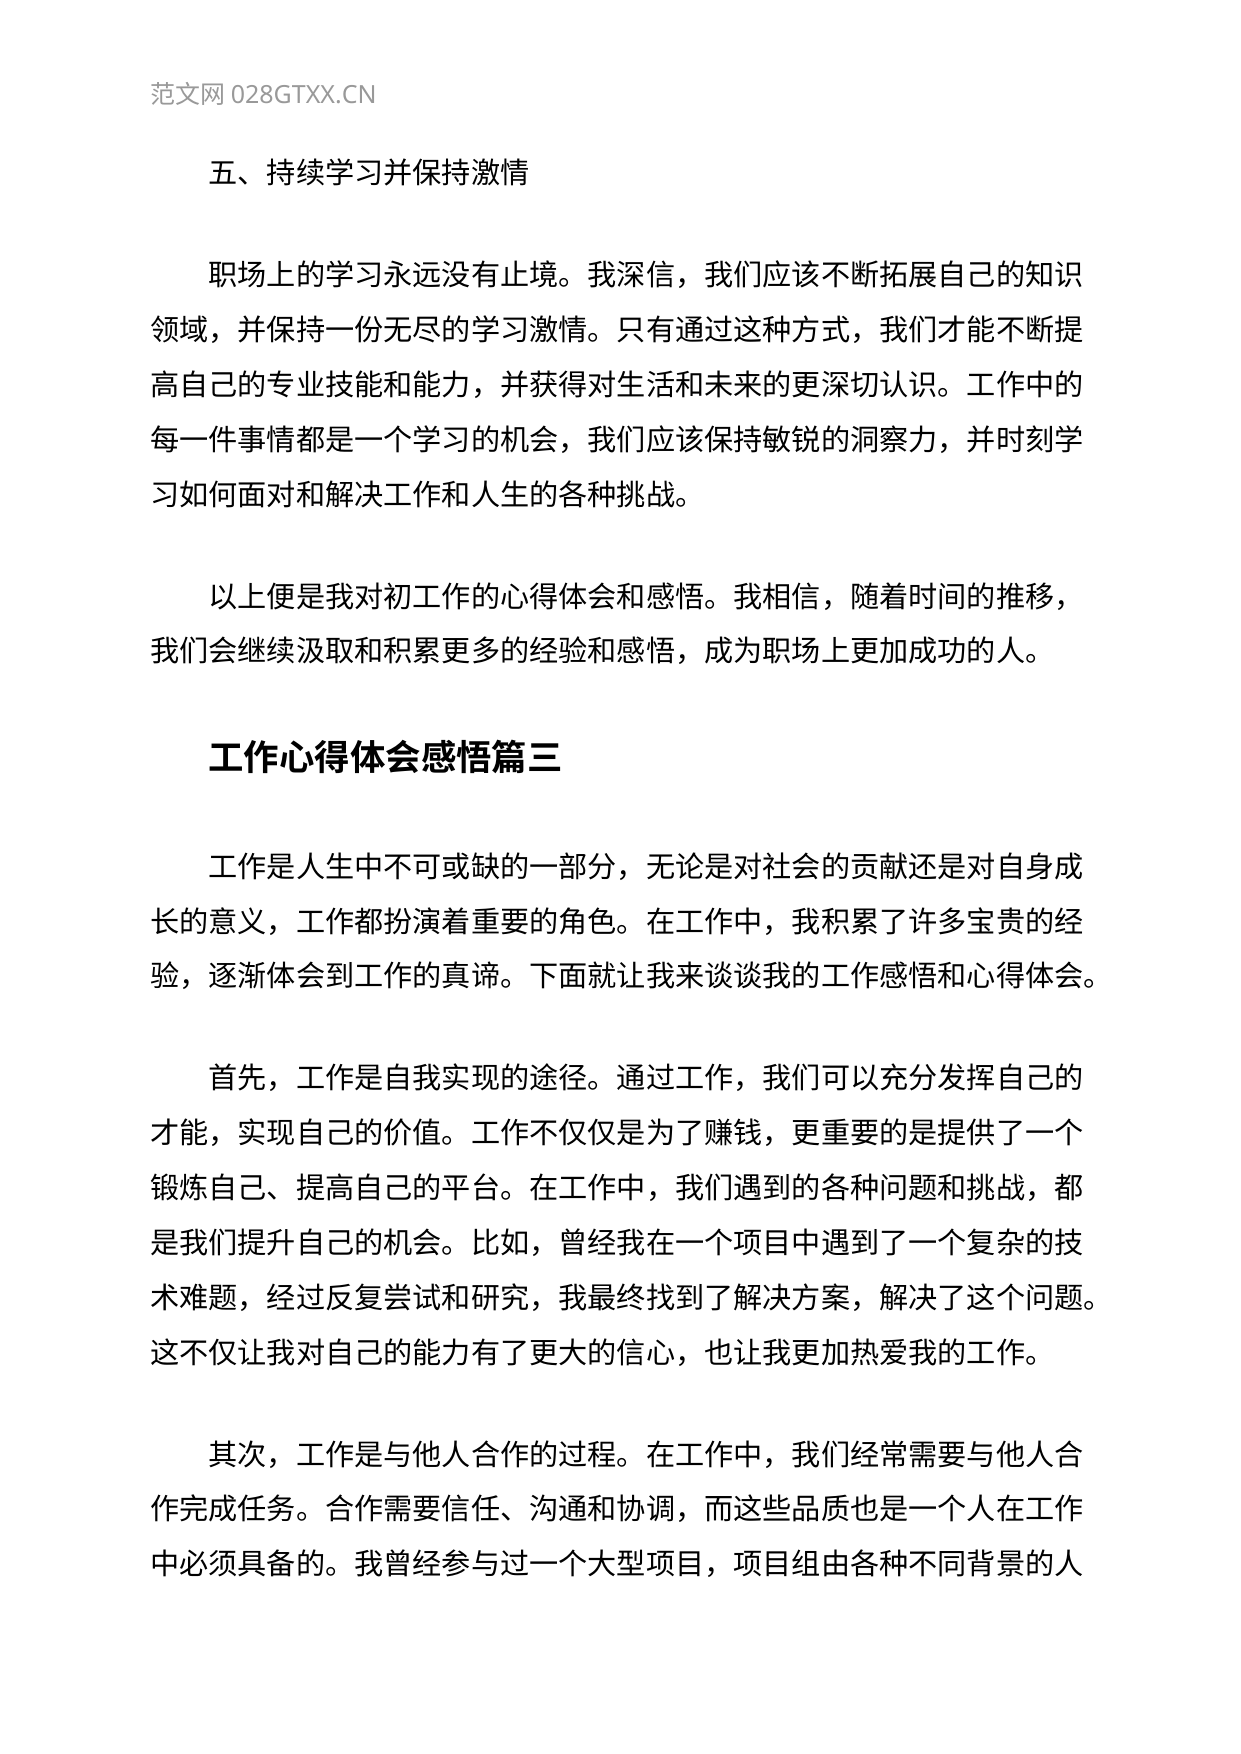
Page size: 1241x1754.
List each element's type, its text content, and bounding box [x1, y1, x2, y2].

text 首先，工作是自我实现的途径。通过工作，我们可以充分发挥自己的才能，实现自己的价值。工作不仅仅是为了赚钱，更重要的是提供了一个锻炼自己、提高自己的平台。在工作中，我们遇到的各种问题和挑战，都是我们提升自己的机会。比如，曾经我在一个项目中遇到了一个复杂的技术难题，经过反复尝试和研究，我最终找到了解决方案，解决了这个问题。这不仅让我对自己的能力有了更大的信心，也让我更加热爱我的工作。 [150, 1055, 1090, 1372]
text 工作是人生中不可或缺的一部分，无论是对社会的贡献还是对自身成长的意义，工作都扮演着重要的角色。在工作中，我积累了许多宝贵的经验，逐渐体会到工作的真谛。下面就让我来谈谈我的工作感悟和心得体会。 [150, 843, 1090, 995]
text 五、持续学习并保持激情 [150, 150, 1090, 192]
text 以上便是我对初工作的心得体会和感悟。我相信，随着时间的推移，我们会继续汲取和积累更多的经验和感悟，成为职场上更加成功的人。 [150, 573, 1090, 670]
text 职场上的学习永远没有止境。我深信，我们应该不断拓展自己的知识领域，并保持一份无尽的学习激情。只有通过这种方式，我们才能不断提高自己的专业技能和能力，并获得对生活和未来的更深切认识。工作中的每一件事情都是一个学习的机会，我们应该保持敏锐的洞察力，并时刻学习如何面对和解决工作和人生的各种挑战。 [150, 252, 1090, 514]
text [150, 1431, 1090, 1583]
text 工作心得体会感悟篇三 [150, 730, 1090, 781]
